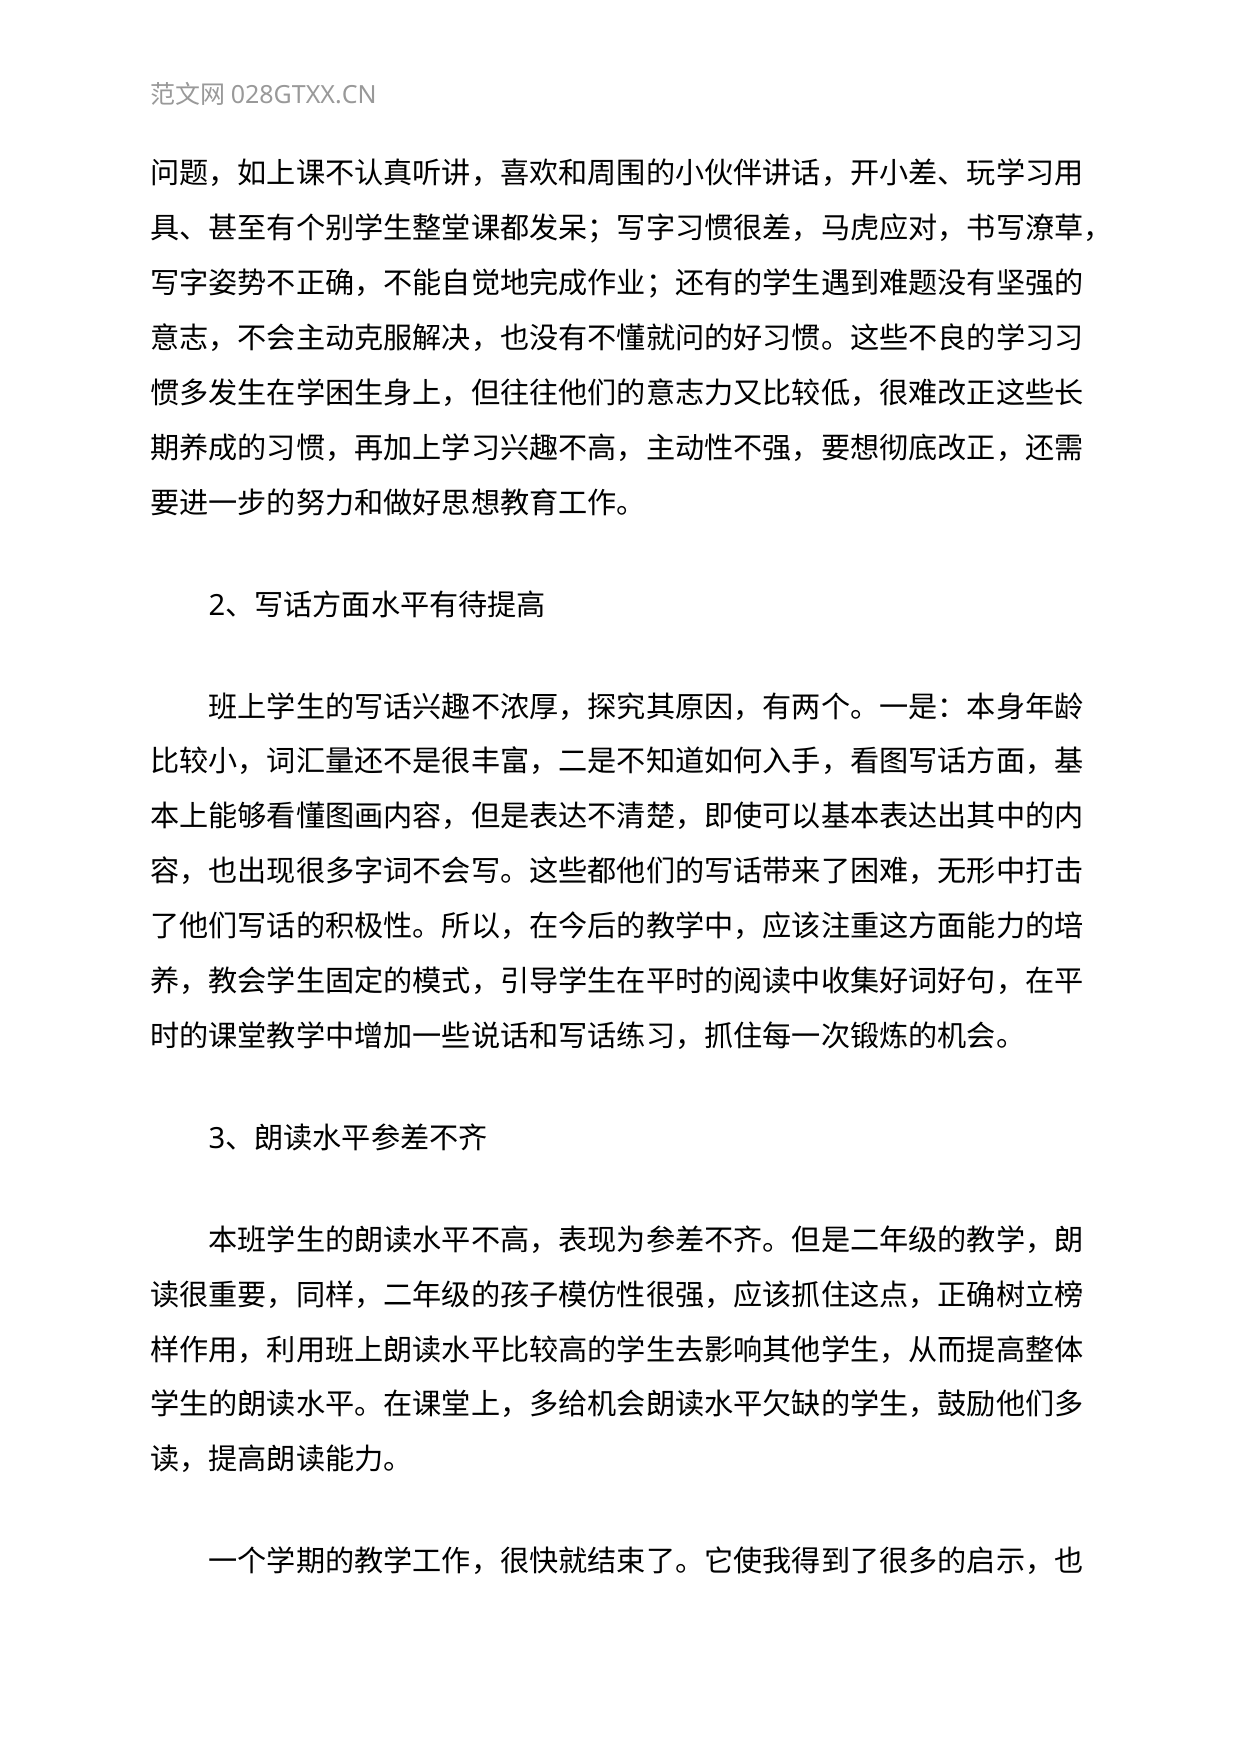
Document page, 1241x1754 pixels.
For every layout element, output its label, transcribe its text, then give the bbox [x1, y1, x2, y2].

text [150, 150, 1090, 522]
text 2、写话方面水平有待提高 [150, 581, 1090, 623]
text 班上学生的写话兴趣不浓厚，探究其原因，有两个。一是：本身年龄比较小，词汇量还不是很丰富，二是不知道如何入手，看图写话方面，基本上能够看懂图画内容，但是表达不清楚，即使可以基本表达出其中的内容，也出现很多字词不会写。这些都他们的写话带来了困难，无形中打击了他们写话的积极性。所以，在今后的教学中，应该注重这方面能力的培养，教会学生固定的模式，引导学生在平时的阅读中收集好词好句，在平时的课堂教学中增加一些说话和写话练习，抓住每一次锻炼的机会。 [150, 683, 1090, 1055]
text 本班学生的朗读水平不高，表现为参差不齐。但是二年级的教学，朗读很重要，同样，二年级的孩子模仿性很强，应该抓住这点，正确树立榜样作用，利用班上朗读水平比较高的学生去影响其他学生，从而提高整体学生的朗读水平。在课堂上，多给机会朗读水平欠缺的学生，鼓励他们多读，提高朗读能力。 [150, 1216, 1090, 1478]
text 3、朗读水平参差不齐 [150, 1114, 1090, 1157]
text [150, 1538, 1090, 1580]
